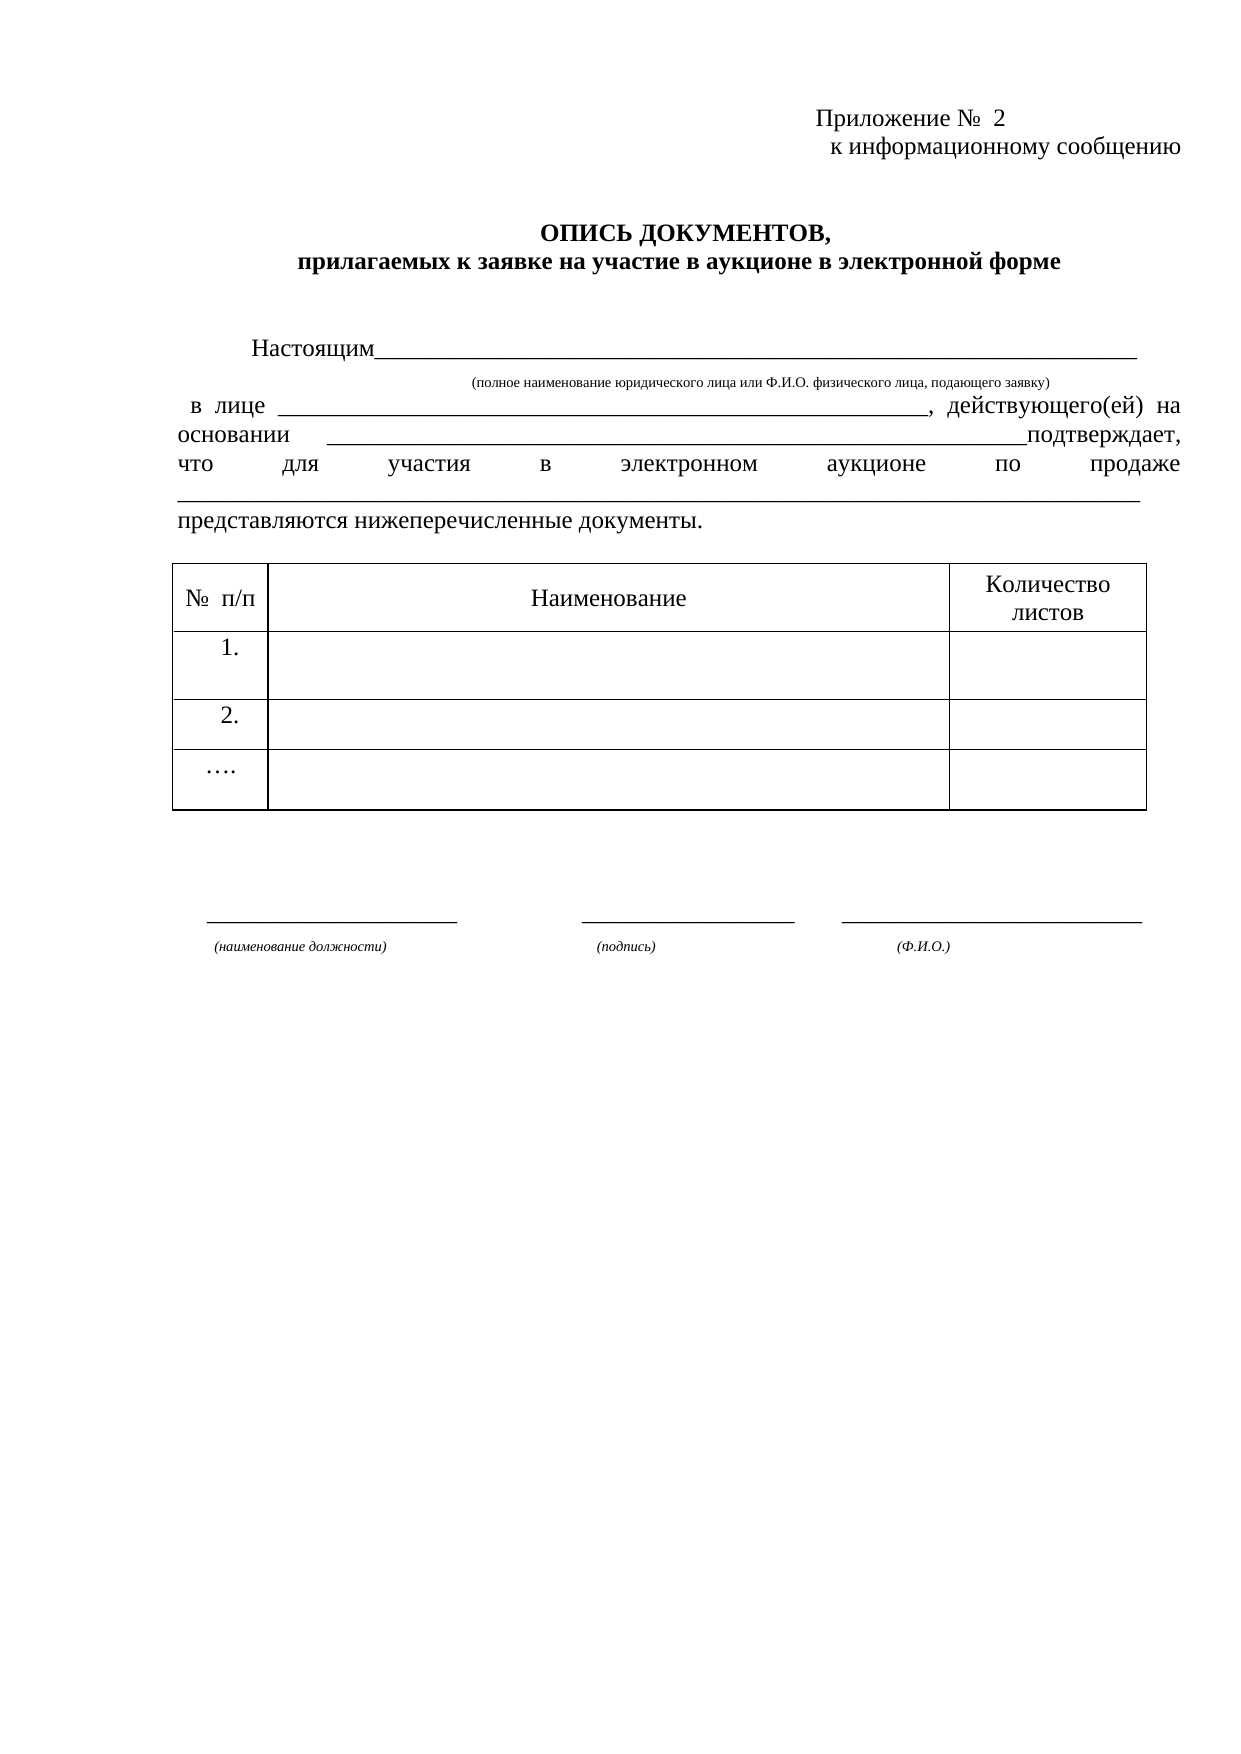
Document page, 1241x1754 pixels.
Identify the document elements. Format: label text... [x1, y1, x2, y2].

table_cell [950, 700, 1146, 749]
text ____________________ _________________ ________________________ [177, 897, 1181, 926]
text ОПИСЬ ДОКУМЕНТОВ, [177, 218, 1181, 246]
table_header Количество листов [950, 564, 1146, 631]
text Настоящим_____________________________________________________________ [177, 333, 1181, 361]
text (наименование должности) (подпись) (Ф.И.О.) [177, 926, 1181, 954]
text (полное наименование юридического лица или Ф.И.О. физического лица, подающего заявку) [177, 361, 1181, 390]
table_cell [950, 750, 1146, 809]
table_cell …. [173, 750, 267, 809]
table_cell [950, 632, 1146, 699]
table_header № п/п [173, 564, 267, 631]
table_cell [173, 632, 267, 699]
table_cell [269, 700, 949, 749]
text прилагаемых к заявке на участие в аукционе в электронной форме [177, 246, 1181, 275]
table_cell [173, 700, 267, 749]
table_cell [269, 632, 949, 699]
text Приложение № 2 [177, 103, 1181, 131]
table_header Наименование [269, 564, 949, 631]
text в лице ____________________________________________________, действующего(ей) на основании ________________________________________________________подтверждает, что для участия в электронном аукционе по продаже _____________________________________________________________________________ представляются нижеперечисленные документы. [177, 390, 1181, 534]
table_cell [269, 750, 949, 809]
text к информационному сообщению [118, 131, 1181, 160]
